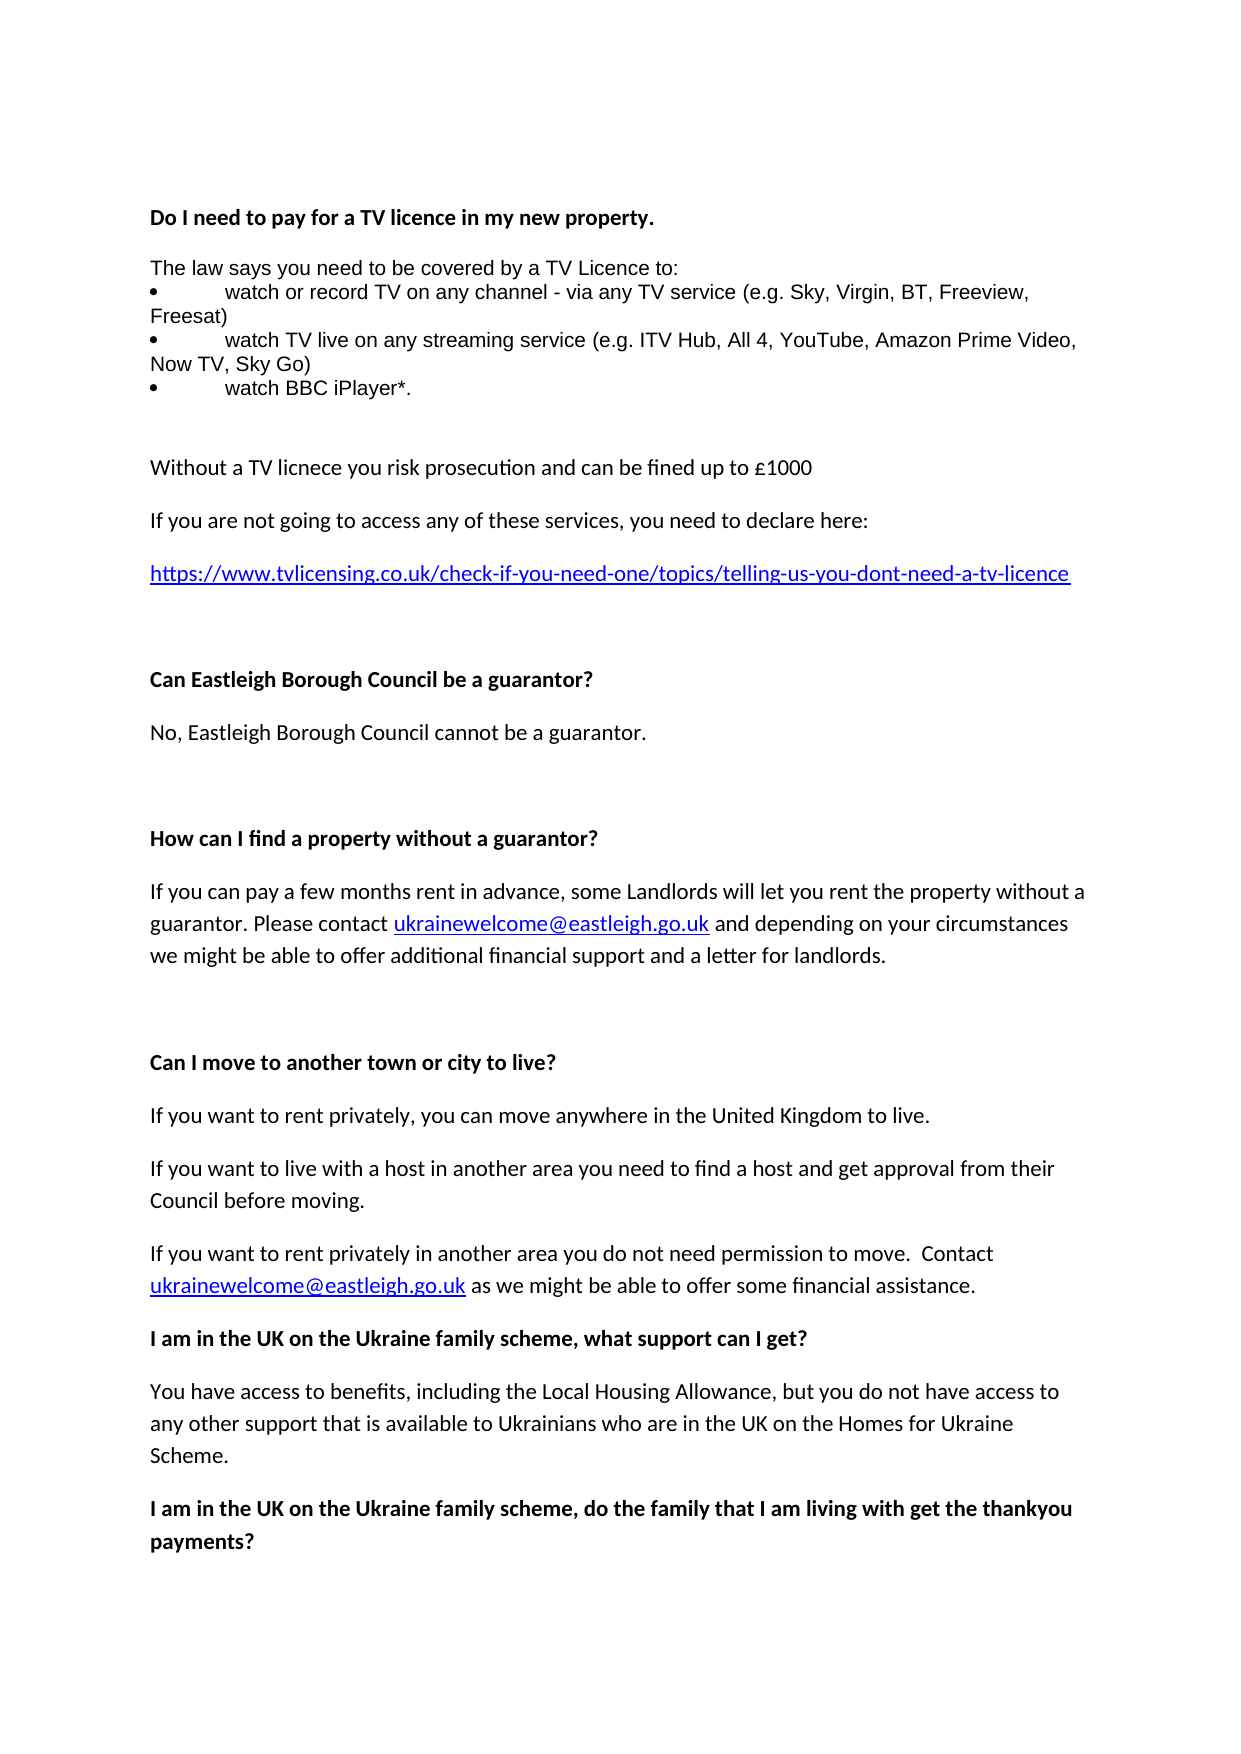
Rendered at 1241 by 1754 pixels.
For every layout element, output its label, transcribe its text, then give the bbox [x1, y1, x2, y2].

text The law says you need to be covered by a TV Licence to: [150, 256, 1090, 280]
text No, Eastleigh Borough Council cannot be a guarantor. [150, 718, 1090, 746]
text Without a TV licnece you risk prosecution and can be fined up to £1000 [150, 453, 1090, 481]
text I am in the UK on the Ukraine family scheme, do the family that I am living with get the thankyou payments? [150, 1494, 1090, 1555]
text If you want to live with a host in another area you need to find a host and get approval from their Council before moving. [150, 1154, 1090, 1214]
text Can Eastleigh Borough Council be a guarantor? [150, 665, 1090, 693]
text You have access to benefits, including the Local Housing Allowance, but you do not have access to any other support that is available to Ukrainians who are in the UK on the Homes for Ukraine Scheme. [150, 1377, 1090, 1469]
text Can I move to another town or city to live? [150, 1048, 1090, 1076]
list watch BBC iPlayer*. [150, 376, 1090, 400]
text If you are not going to access any of these services, you need to declare here: [150, 506, 1090, 534]
list watch or record TV on any channel - via any TV service (e.g. Sky, Virgin, BT, Freeview, Freesat) [150, 280, 1090, 328]
text https://www.tvlicensing.co.uk/check-if-you-need-one/topics/telling-us-you-dont-need-a-tv-licence [150, 559, 1090, 587]
text If you want to rent privately, you can move anywhere in the United Kingdom to live. [150, 1101, 1090, 1129]
list watch TV live on any streaming service (e.g. ITV Hub, All 4, YouTube, Amazon Prime Video, Now TV, Sky Go) [150, 328, 1090, 376]
text Do I need to pay for a TV licence in my new property. [150, 203, 1090, 231]
text I am in the UK on the Ukraine family scheme, what support can I get? [150, 1324, 1090, 1352]
text How can I find a property without a guarantor? [150, 824, 1090, 852]
text If you want to rent privately in another area you do not need permission to move. Contact ukrainewelcome@eastleigh.go.uk as we might be able to offer some financial assistance. [150, 1239, 1090, 1299]
text If you can pay a few months rent in advance, some Landlords will let you rent the property without a guarantor. Please contact ukrainewelcome@eastleigh.go.uk and depending on your circumstances we might be able to offer additional financial support and a letter for landlords. [150, 877, 1090, 970]
